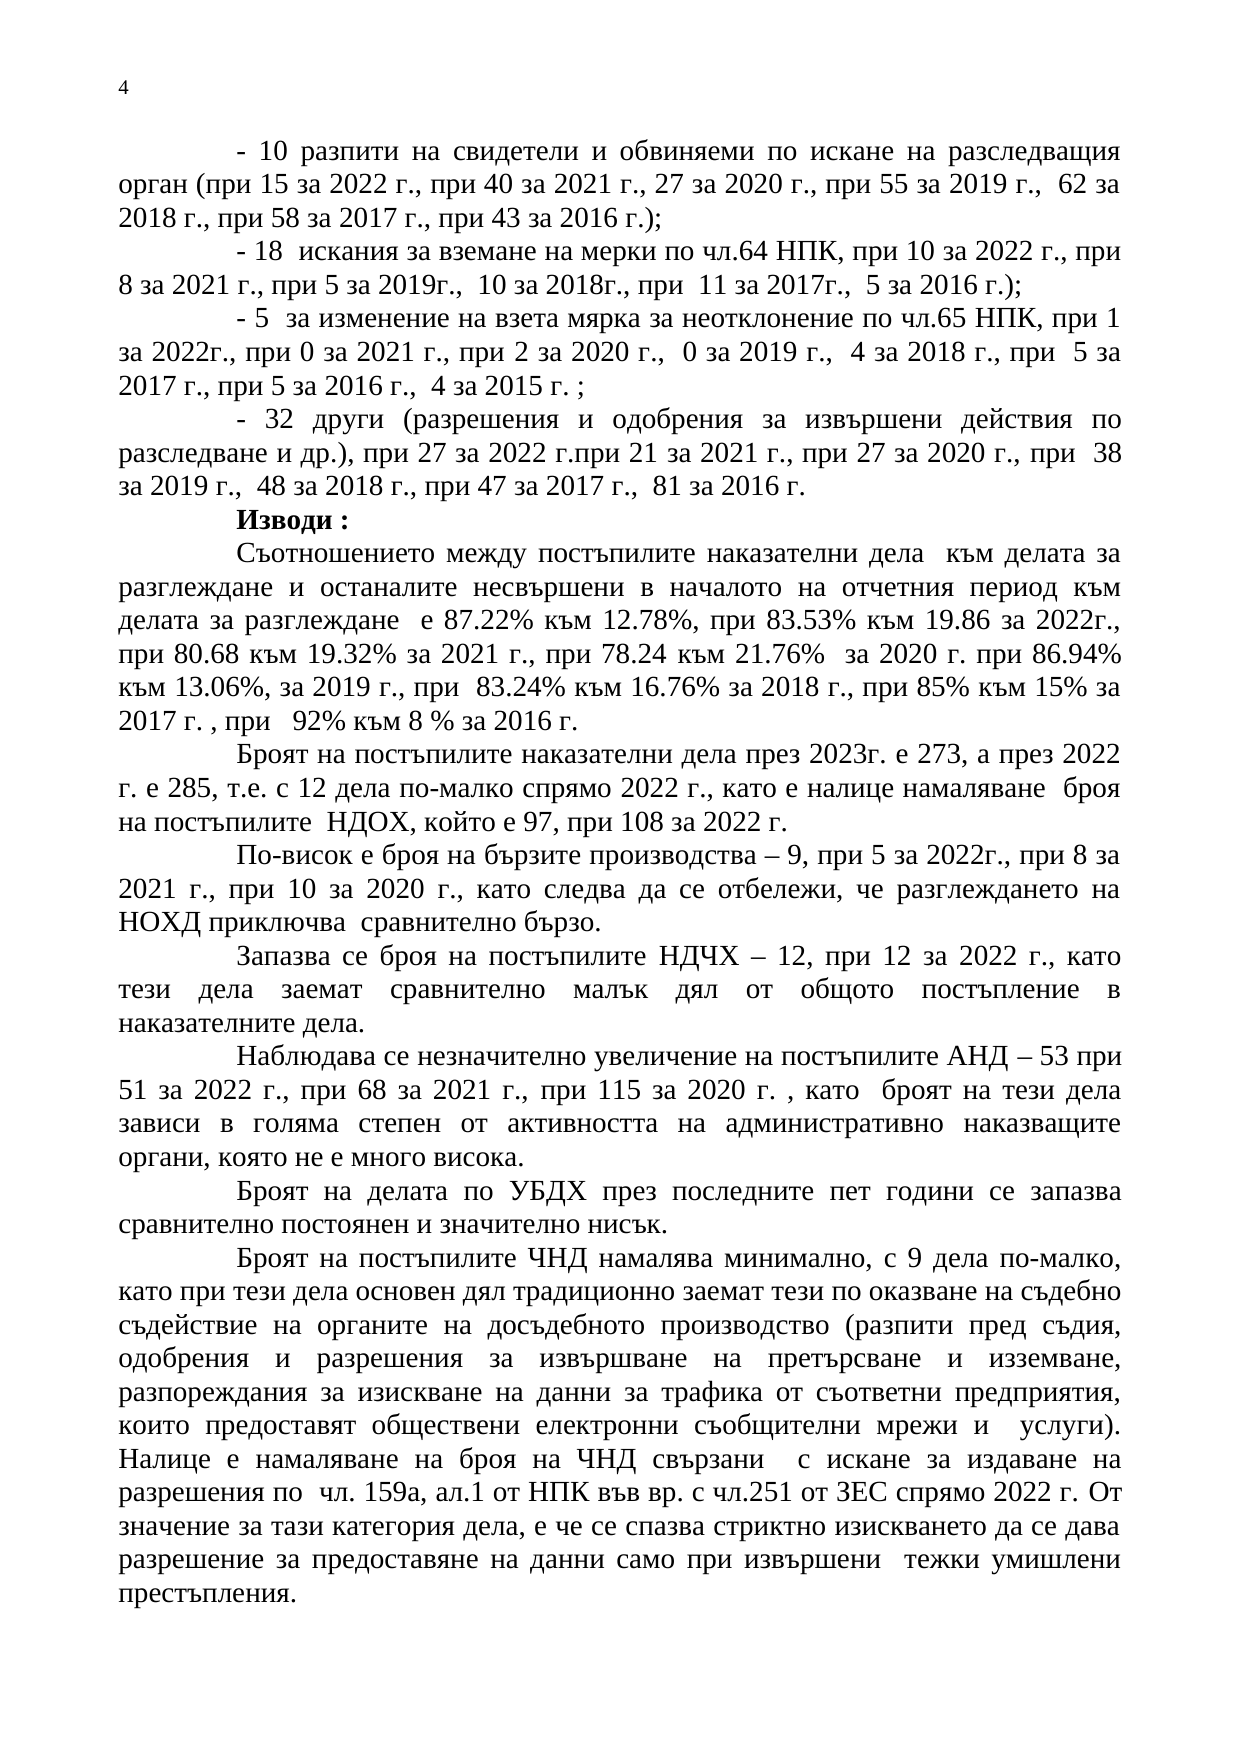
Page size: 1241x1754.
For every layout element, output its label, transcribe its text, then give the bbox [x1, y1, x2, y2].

text Изводи : [118, 502, 1122, 535]
text Броят на постъпилите ЧНД намалява минимално, с 9 дела по-малко, като при тези дела основен дял традиционно заемат тези по оказване на съдебно съдействие на органите на досъдебното производство (разпити пред съдия, одобрения и разрешения за извършване на претърсване и изземване, разпореждания за изискване на данни за трафика от съответни предприятия, които предоставят обществени електронни съобщителни мрежи и услуги). Налице е намаляване на броя на ЧНД свързани с искане за издаване на разрешения по чл. 159а, ал.1 от НПК във вр. с чл.251 от ЗЕС спрямо 2022 г. От значение за тази категория дела, е че се спазва стриктно изискването да се дава разрешение за предоставяне на данни само при извършени тежки умишлени престъпления. [118, 1240, 1122, 1609]
text Броят на делата по УБДХ през последните пет години се запазва сравнително постоянен и значително нисък. [118, 1173, 1122, 1240]
text - 18 искания за вземане на мерки по чл.64 НПК, при 10 за 2022 г., при 8 за 2021 г., при 5 за 2019г., 10 за 2018г., при 11 за 2017г., 5 за 2016 г.); [118, 233, 1122, 301]
text По-висок е броя на бързите производства – 9, при 5 за 2022г., при 8 за 2021 г., при 10 за 2020 г., като следва да се отбележи, че разглеждането на НОХД приключва сравнително бързо. [118, 837, 1122, 938]
text Запазва се броя на постъпилите НДЧХ – 12, при 12 за 2022 г., като тези дела заемат сравнително малък дял от общото постъпление в наказателните дела. [118, 938, 1122, 1038]
text Броят на постъпилите наказателни дела през 2023г. е 273, а през 2022 г. е 285, т.е. с 12 дела по-малко спрямо 2022 г., като е налице намаляване броя на постъпилите НДОХ, който е 97, при 108 за 2022 г. [118, 737, 1122, 837]
text Съотношението между постъпилите наказателни дела към делата за разглежданe и останалите несвършени в началото на отчетния период към делата за разглеждане е 87.22% към 12.78%, при 83.53% към 19.86 за 2022г., при 80.68 към 19.32% за 2021 г., при 78.24 към 21.76% за 2020 г. при 86.94% към 13.06%, за 2019 г., при 83.24% към 16.76% за 2018 г., при 85% към 15% за 2017 г. , при 92% към 8 % за 2016 г. [118, 535, 1122, 737]
text - 32 други (разрешения и одобрения за извършени действия по разследване и др.), при 27 за 2022 г.при 21 за 2021 г., при 27 за 2020 г., при 38 за 2019 г., 48 за 2018 г., при 47 за 2017 г., 81 за 2016 г. [118, 401, 1122, 502]
text - 10 разпити на свидетели и обвиняеми по искане на разследващия орган (при 15 за 2022 г., при 40 за 2021 г., 27 за 2020 г., при 55 за 2019 г., 62 за 2018 г., при 58 за 2017 г., при 43 за 2016 г.); [118, 133, 1122, 233]
text Наблюдава се незначително увеличение на постъпилите АНД – 53 при 51 за 2022 г., при 68 за 2021 г., при 115 за 2020 г. , като броят на тези дела зависи в голяма степен от активността на административно наказващите органи, която не е много висока. [118, 1038, 1122, 1173]
text - 5 за изменение на взета мярка за неотклонение по чл.65 НПК, при 1 за 2022г., при 0 за 2021 г., при 2 за 2020 г., 0 за 2019 г., 4 за 2018 г., при 5 за 2017 г., при 5 за 2016 г., 4 за 2015 г. ; [118, 301, 1122, 401]
